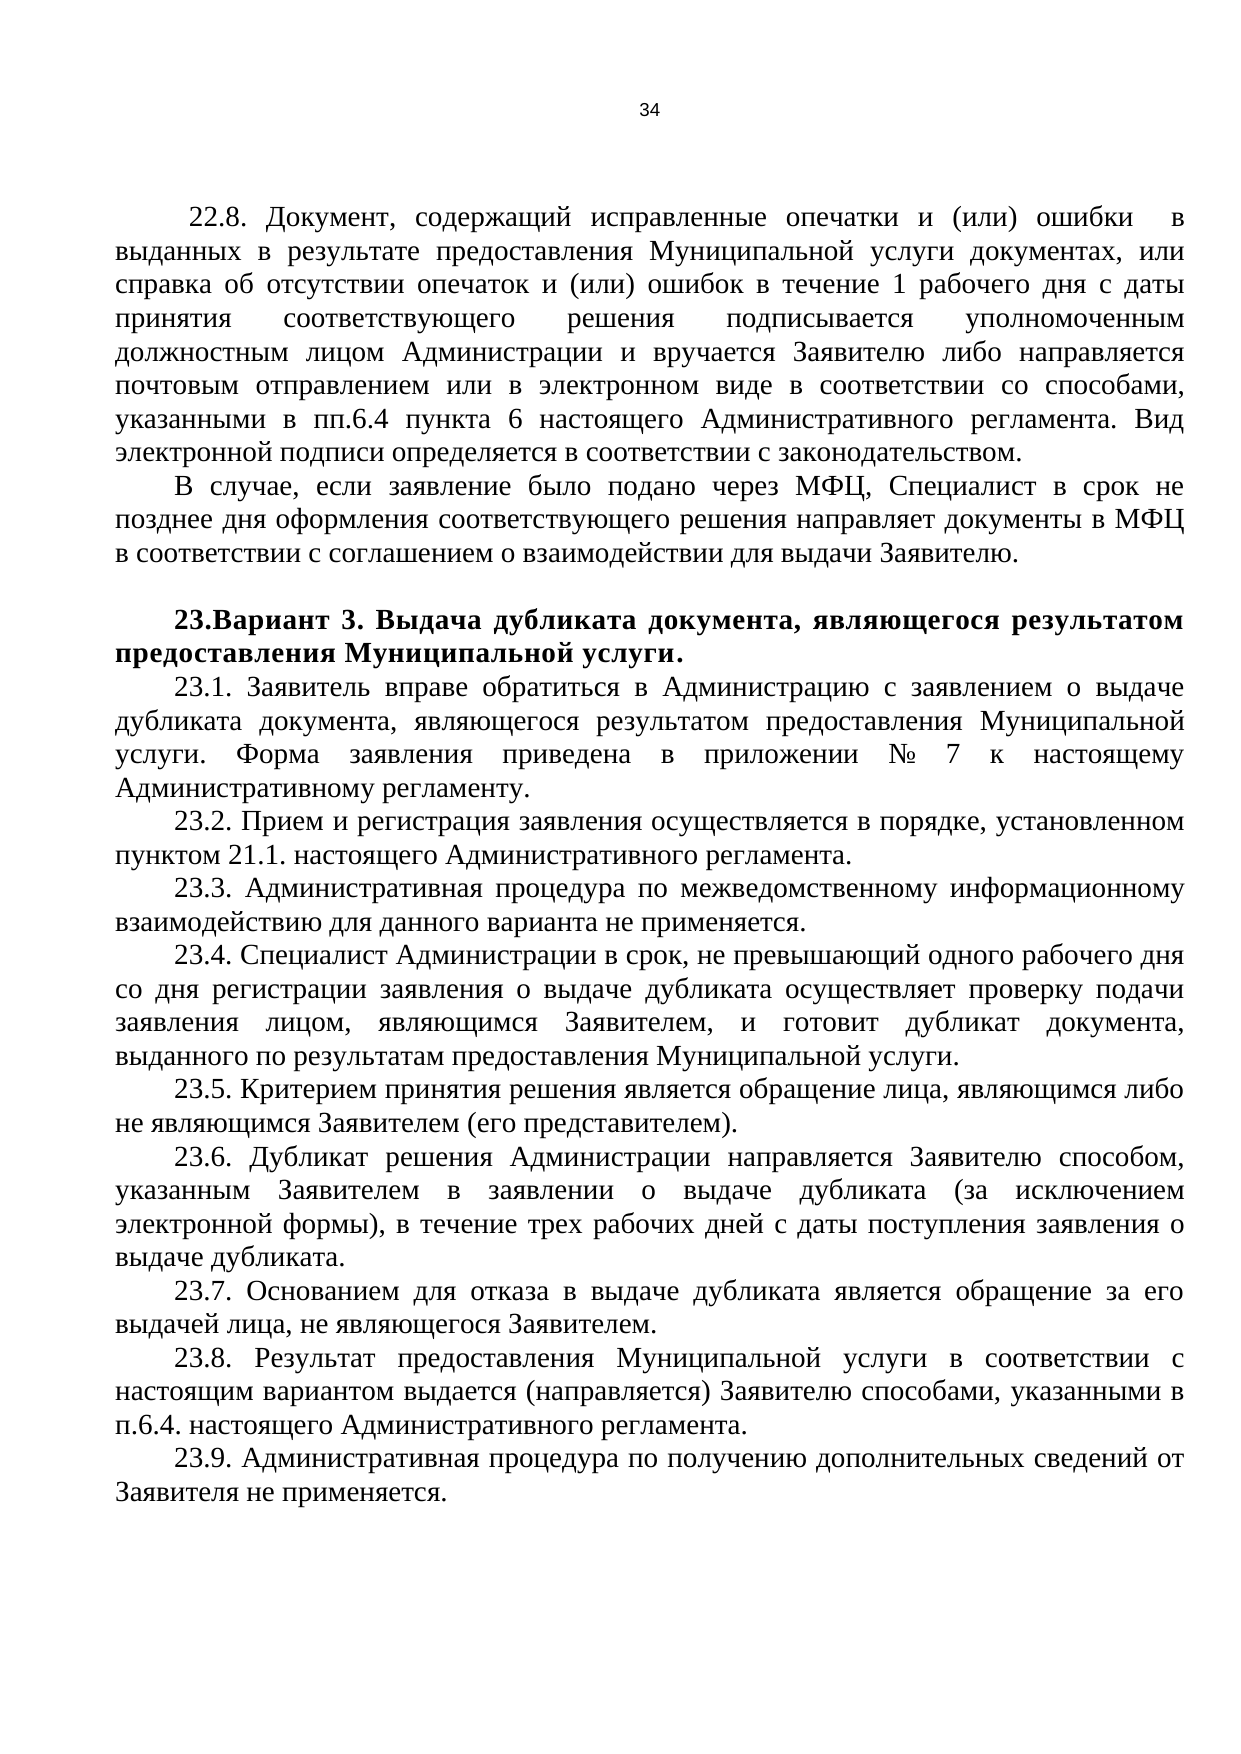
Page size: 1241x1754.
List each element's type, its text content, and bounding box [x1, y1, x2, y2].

text В случае, если заявление было подано через МФЦ, Специалист в срок не позднее дня оформления соответствующего решения направляет документы в МФЦ в соответствии с соглашением о взаимодействии для выдачи Заявителю. [115, 468, 1186, 568]
text 23.7. Основанием для отказа в выдаче дубликата является обращение за его выдачей лица, не являющегося Заявителем. [115, 1273, 1186, 1340]
text 23.4. Специалист Администрации в срок, не превышающий одного рабочего дня со дня регистрации заявления о выдаче дубликата осуществляет проверку подачи заявления лицом, являющимся Заявителем, и готовит дубликат документа, выданного по результатам предоставления Муниципальной услуги. [115, 937, 1186, 1072]
text 23.8. Результат предоставления Муниципальной услуги в соответствии с настоящим вариантом выдается (направляется) Заявителю способами, указанными в п.6.4. настоящего Административного регламента. [115, 1340, 1186, 1441]
text 23.Вариант 3. Выдача дубликата документа, являющегося результатом предоставления Муниципальной услуги. [115, 602, 1186, 669]
text 23.2. Прием и регистрация заявления осуществляется в порядке, установленном пунктом 21.1. настоящего Административного регламента. [115, 803, 1186, 870]
text 22.8. Документ, содержащий исправленные опечатки и (или) ошибки в выданных в результате предоставления Муниципальной услуги документах, или справка об отсутствии опечаток и (или) ошибок в течение 1 рабочего дня с даты принятия соответствующего решения подписывается уполномоченным должностным лицом Администрации и вручается Заявителю либо направляется почтовым отправлением или в электронном виде в соответствии со способами, указанными в пп.6.4 пункта 6 настоящего Административного регламента. Вид электронной подписи определяется в соответствии с законодательством. [115, 199, 1186, 468]
text 23.9. Административная процедура по получению дополнительных сведений от Заявителя не применяется. [115, 1441, 1186, 1508]
text 23.5. Критерием принятия решения является обращение лица, являющимся либо не являющимся Заявителем (его представителем). [115, 1072, 1186, 1139]
text 23.6. Дубликат решения Администрации направляется Заявителю способом, указанным Заявителем в заявлении о выдаче дубликата (за исключением электронной формы), в течение трех рабочих дней с даты поступления заявления о выдаче дубликата. [115, 1139, 1186, 1273]
text 23.1. Заявитель вправе обратиться в Администрацию с заявлением о выдаче дубликата документа, являющегося результатом предоставления Муниципальной услуги. Форма заявления приведена в приложении № 7 к настоящему Административному регламенту. [115, 669, 1186, 803]
text 23.3. Административная процедура по межведомственному информационному взаимодействию для данного варианта не применяется. [115, 870, 1186, 937]
